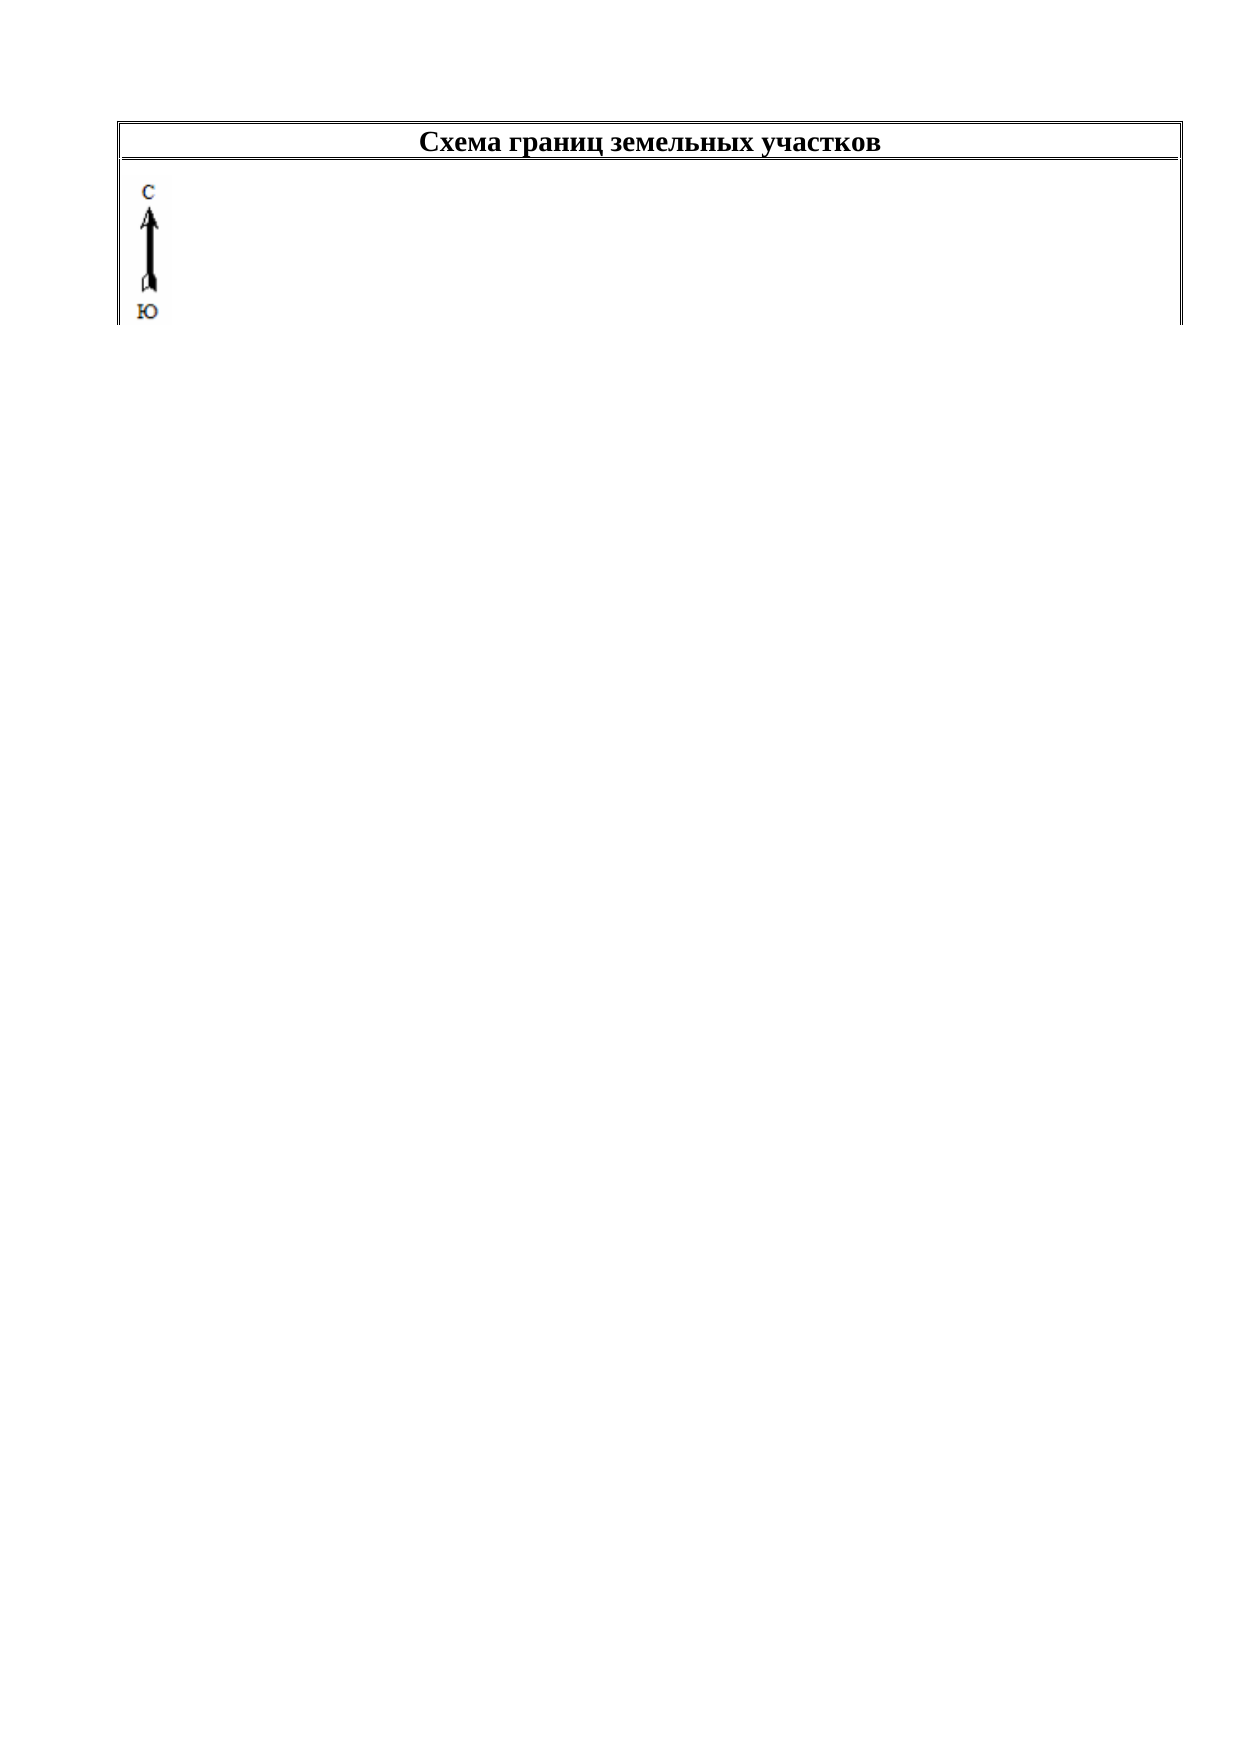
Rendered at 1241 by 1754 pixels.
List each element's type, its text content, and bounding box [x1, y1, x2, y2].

table_cell [118, 157, 1181, 325]
table_header Схема границ земельных участков [120, 124, 1180, 157]
picture [122, 175, 172, 325]
